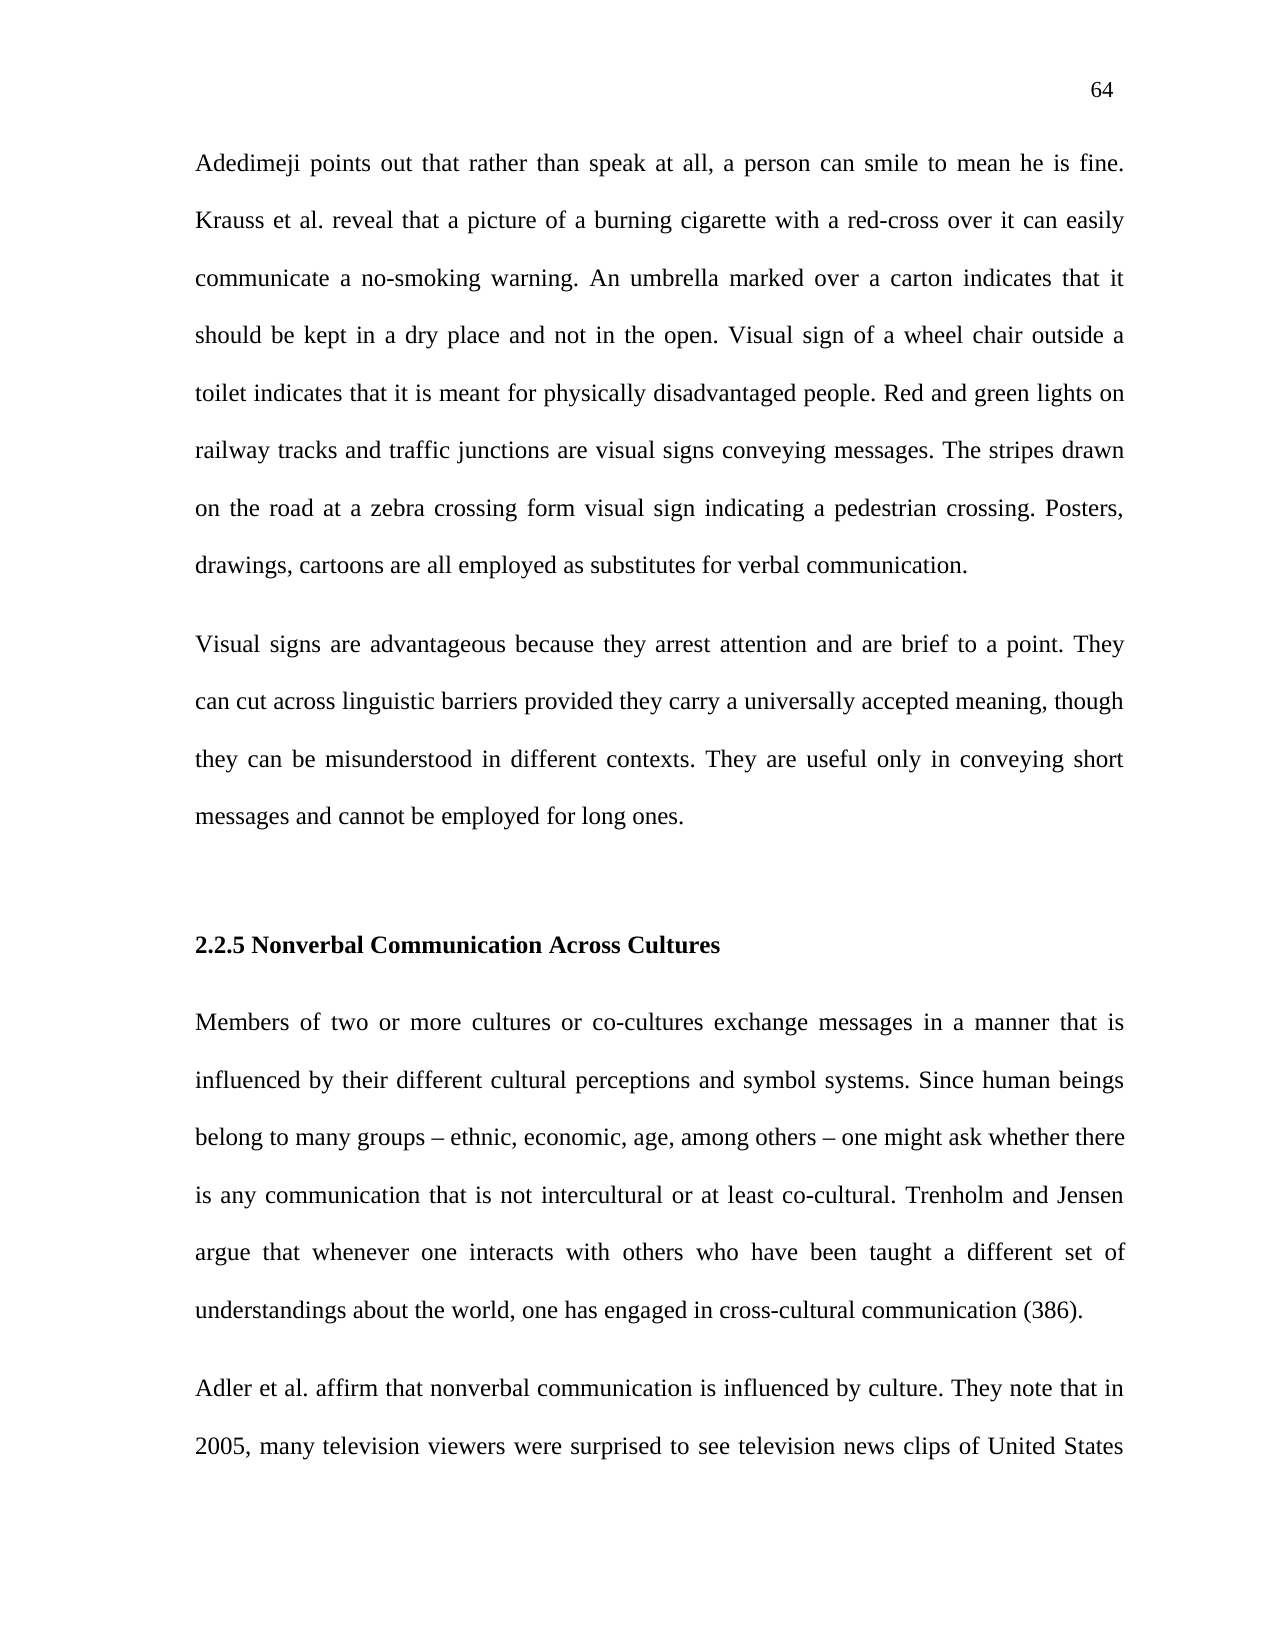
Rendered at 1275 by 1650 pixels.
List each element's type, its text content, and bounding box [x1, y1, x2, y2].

subtitle Nonverbal Communication Across Cultures [195, 930, 1275, 959]
text Adedimeji points out that rather than speak at all, a person can smile to mean he is fine. Krauss et al. reveal that a picture of a burning cigarette with a red-cross over it can easily communicate a no-smoking warning. An umbrella marked over a carton indicates that it should be kept in a dry place and not in the open. Visual sign of a wheel chair outside a toilet indicates that it is meant for physically disadvantaged people. Red and green lights on railway tracks and traffic junctions are visual signs conveying messages. The stripes drawn on the road at a zebra crossing form visual sign indicating a pedestrian crossing. Posters, drawings, cartoons are all employed as substitutes for verbal communication. [195, 148, 1126, 579]
text Members of two or more cultures or co-cultures exchange messages in a manner that is influenced by their different cultural perceptions and symbol systems. Since human beings belong to many groups – ethnic, economic, age, among others – one might ask whether there is any communication that is not intercultural or at least co-cultural. Trenholm and Jensen argue that whenever one interacts with others who have been taught a different set of understandings about the world, one has engaged in cross-cultural communication (386). [195, 1007, 1125, 1324]
text Adler et al. affirm that nonverbal communication is influenced by culture. They note that in 2005, many television viewers were surprised to see television news clips of United States [195, 1373, 1125, 1459]
text Visual signs are advantageous because they arrest attention and are brief to a point. They can cut across linguistic barriers provided they carry a universally accepted meaning, though they can be misunderstood in different contexts. They are useful only in conveying short messages and cannot be employed for long ones. [195, 629, 1125, 830]
